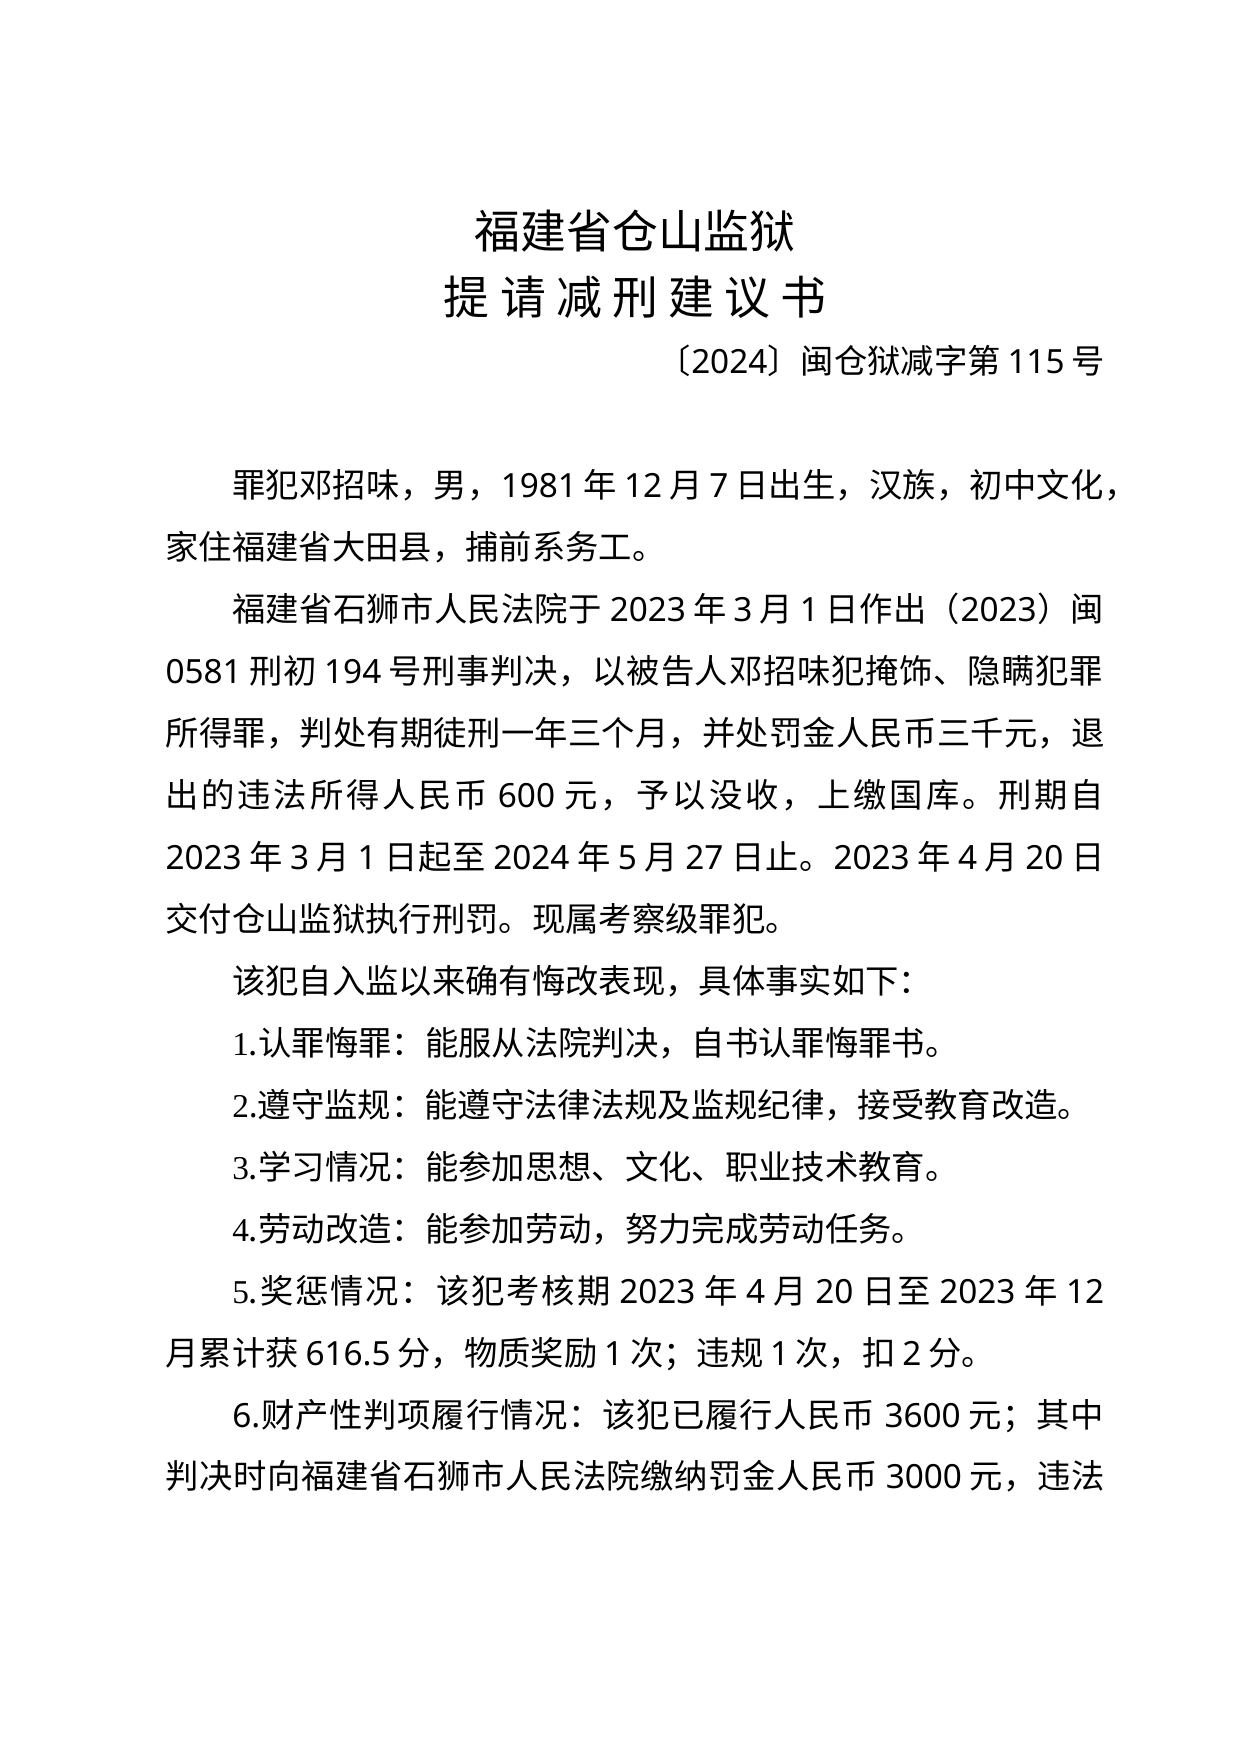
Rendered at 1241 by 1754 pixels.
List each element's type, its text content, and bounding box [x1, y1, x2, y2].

text 2.遵守监规：能遵守法律法规及监规纪律，接受教育改造。 [165, 1072, 1104, 1134]
text 福建省石狮市人民法院于2023年3月1日作出（2023）闽0581刑初194号刑事判决，以被告人邓招味犯掩饰、隐瞒犯罪所得罪，判处有期徒刑一年三个月，并处罚金人民币三千元，退出的违法所得人民币600元，予以没收，上缴国库。刑期自2023年3月1日起至2024年5月27日止。2023年4月20日交付仓山监狱执行刑罚。现属考察级罪犯。 [165, 576, 1104, 948]
text 5.奖惩情况：该犯考核期2023年4月20日至2023年12月累计获616.5分，物质奖励1次；违规1次，扣2分。 [165, 1258, 1104, 1382]
text 福建省仓山监狱 [165, 195, 1104, 262]
text 提 请 减 刑 建 议 书 [165, 262, 1104, 328]
text 〔2024〕闽仓狱减字第115号 [165, 328, 1104, 390]
text 罪犯邓招味，男，1981年12月7日出生，汉族，初中文化，家住福建省大田县，捕前系务工。 [165, 452, 1104, 576]
text 3.学习情况：能参加思想、文化、职业技术教育。 [232, 1134, 1104, 1196]
text 4.劳动改造：能参加劳动，努力完成劳动任务。 [165, 1196, 1104, 1258]
text 1.认罪悔罪：能服从法院判决，自书认罪悔罪书。 [165, 1010, 1104, 1072]
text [165, 1382, 1104, 1506]
text 该犯自入监以来确有悔改表现，具体事实如下： [165, 948, 1104, 1010]
